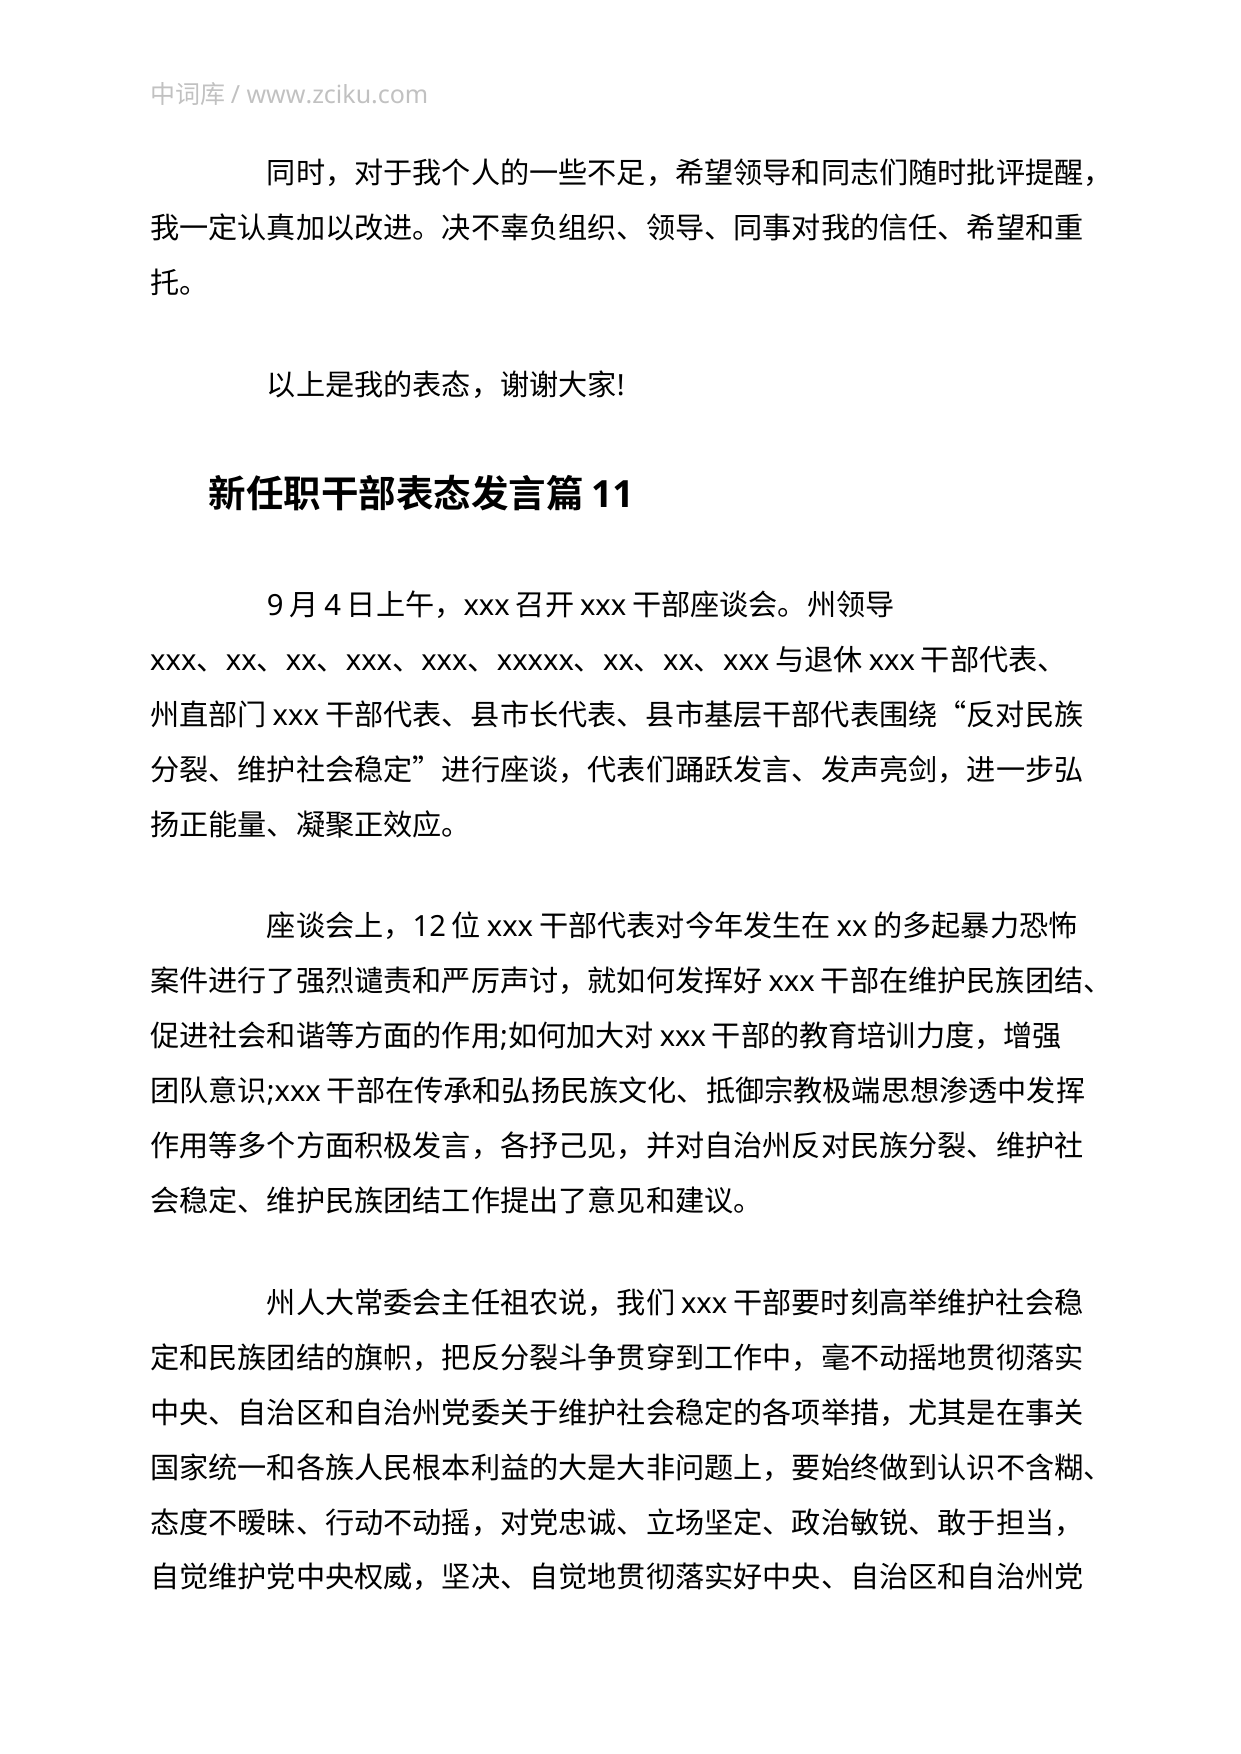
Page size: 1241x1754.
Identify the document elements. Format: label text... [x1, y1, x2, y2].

text 同时，对于我个人的一些不足，希望领导和同志们随时批评提醒，我一定认真加以改进。决不辜负组织、领导、同事对我的信任、希望和重托。 [150, 150, 1090, 302]
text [150, 1279, 1090, 1596]
text 新任职干部表态发言篇11 [150, 463, 1090, 518]
text 9月4日上午，xxx召开xxx干部座谈会。州领导xxx、xx、xx、xxx、xxx、xxxxx、xx、xx、xxx与退休xxx干部代表、州直部门xxx干部代表、县市长代表、县市基层干部代表围绕“反对民族分裂、维护社会稳定”进行座谈，代表们踊跃发言、发声亮剑，进一步弘扬正能量、凝聚正效应。 [150, 581, 1090, 843]
text 以上是我的表态，谢谢大家! [150, 362, 1090, 404]
text 座谈会上，12位xxx干部代表对今年发生在xx的多起暴力恐怖案件进行了强烈谴责和严厉声讨，就如何发挥好xxx干部在维护民族团结、促进社会和谐等方面的作用;如何加大对xxx干部的教育培训力度，增强团队意识;xxx干部在传承和弘扬民族文化、抵御宗教极端思想渗透中发挥作用等多个方面积极发言，各抒己见，并对自治州反对民族分裂、维护社会稳定、维护民族团结工作提出了意见和建议。 [150, 903, 1090, 1220]
